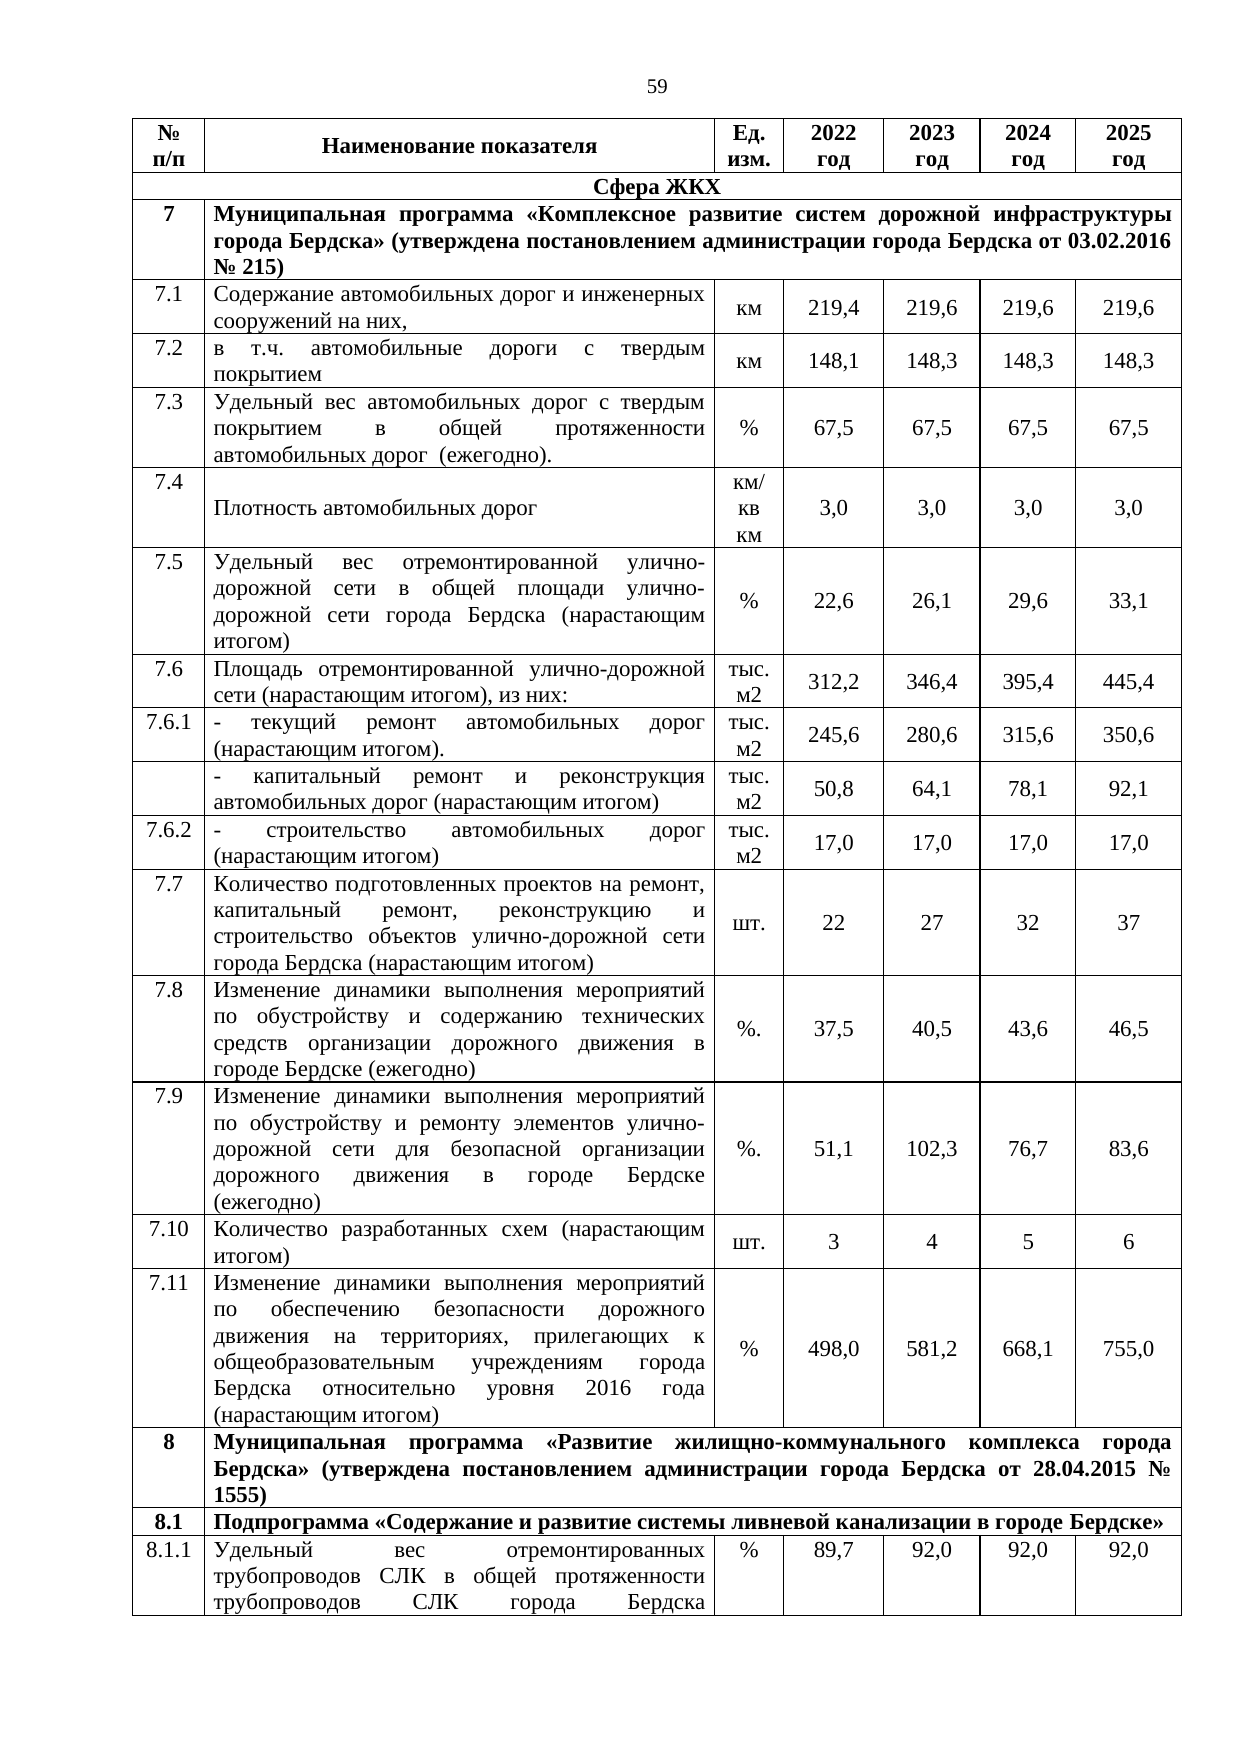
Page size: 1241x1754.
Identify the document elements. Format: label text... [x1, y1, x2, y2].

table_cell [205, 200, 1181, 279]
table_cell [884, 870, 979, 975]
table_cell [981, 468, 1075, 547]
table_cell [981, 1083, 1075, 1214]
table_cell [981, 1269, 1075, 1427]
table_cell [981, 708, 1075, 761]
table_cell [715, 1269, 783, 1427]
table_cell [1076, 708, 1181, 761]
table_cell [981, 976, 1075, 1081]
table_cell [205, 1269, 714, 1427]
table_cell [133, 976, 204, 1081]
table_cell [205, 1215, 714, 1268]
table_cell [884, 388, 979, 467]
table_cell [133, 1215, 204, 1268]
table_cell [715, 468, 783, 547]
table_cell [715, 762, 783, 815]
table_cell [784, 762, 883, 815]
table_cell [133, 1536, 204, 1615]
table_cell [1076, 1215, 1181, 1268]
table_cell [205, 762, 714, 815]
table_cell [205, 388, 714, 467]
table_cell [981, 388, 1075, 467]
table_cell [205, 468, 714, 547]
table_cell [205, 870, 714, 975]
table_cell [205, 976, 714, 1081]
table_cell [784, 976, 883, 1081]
table_header Наименование показателя [205, 119, 714, 172]
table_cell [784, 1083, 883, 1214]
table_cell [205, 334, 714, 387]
table_header 2025 год [1076, 119, 1181, 172]
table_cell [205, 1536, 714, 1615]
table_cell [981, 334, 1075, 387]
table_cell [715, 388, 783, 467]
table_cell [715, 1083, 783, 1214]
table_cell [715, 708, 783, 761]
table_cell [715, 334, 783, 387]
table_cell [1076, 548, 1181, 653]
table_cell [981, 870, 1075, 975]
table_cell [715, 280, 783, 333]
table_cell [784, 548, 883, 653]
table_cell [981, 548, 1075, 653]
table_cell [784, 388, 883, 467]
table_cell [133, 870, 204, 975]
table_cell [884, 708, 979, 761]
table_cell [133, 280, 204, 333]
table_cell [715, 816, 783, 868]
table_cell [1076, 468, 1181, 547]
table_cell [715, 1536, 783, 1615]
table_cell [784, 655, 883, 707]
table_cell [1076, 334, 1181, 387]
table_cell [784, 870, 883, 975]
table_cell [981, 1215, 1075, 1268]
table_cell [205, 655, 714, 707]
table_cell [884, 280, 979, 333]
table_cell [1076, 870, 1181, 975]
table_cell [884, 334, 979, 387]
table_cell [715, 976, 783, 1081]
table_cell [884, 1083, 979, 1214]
table_header 2022 год [784, 119, 883, 172]
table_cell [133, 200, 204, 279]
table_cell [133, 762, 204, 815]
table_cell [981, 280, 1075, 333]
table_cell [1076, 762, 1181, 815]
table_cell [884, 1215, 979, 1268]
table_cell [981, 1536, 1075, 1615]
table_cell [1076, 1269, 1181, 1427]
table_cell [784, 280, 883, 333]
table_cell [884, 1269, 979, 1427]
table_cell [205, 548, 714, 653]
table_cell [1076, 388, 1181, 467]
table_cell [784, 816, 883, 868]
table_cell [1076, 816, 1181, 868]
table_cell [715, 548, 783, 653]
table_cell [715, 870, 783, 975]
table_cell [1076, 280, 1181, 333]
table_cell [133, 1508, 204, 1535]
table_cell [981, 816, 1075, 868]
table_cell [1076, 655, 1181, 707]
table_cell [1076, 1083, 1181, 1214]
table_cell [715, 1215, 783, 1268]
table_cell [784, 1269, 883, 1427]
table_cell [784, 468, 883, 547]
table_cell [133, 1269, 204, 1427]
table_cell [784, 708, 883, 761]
table_header Ед. изм. [715, 119, 783, 172]
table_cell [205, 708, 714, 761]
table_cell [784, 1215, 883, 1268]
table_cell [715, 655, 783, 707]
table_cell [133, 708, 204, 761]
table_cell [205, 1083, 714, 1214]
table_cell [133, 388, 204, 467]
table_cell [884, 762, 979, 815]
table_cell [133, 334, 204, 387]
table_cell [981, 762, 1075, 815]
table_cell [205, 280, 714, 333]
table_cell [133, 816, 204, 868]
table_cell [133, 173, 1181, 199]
table_header 2023 год [884, 119, 979, 172]
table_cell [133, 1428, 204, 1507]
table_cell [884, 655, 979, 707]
table_header № п/п [133, 119, 204, 172]
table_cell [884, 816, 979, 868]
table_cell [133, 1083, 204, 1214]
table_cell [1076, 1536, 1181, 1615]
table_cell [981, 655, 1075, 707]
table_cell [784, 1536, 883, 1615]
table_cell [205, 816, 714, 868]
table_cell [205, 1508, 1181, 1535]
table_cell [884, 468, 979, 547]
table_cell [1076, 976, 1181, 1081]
table_header 2024 год [981, 119, 1075, 172]
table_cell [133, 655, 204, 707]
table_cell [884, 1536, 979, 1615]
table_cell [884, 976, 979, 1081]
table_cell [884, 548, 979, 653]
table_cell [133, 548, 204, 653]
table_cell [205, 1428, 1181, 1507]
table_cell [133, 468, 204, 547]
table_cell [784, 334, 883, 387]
